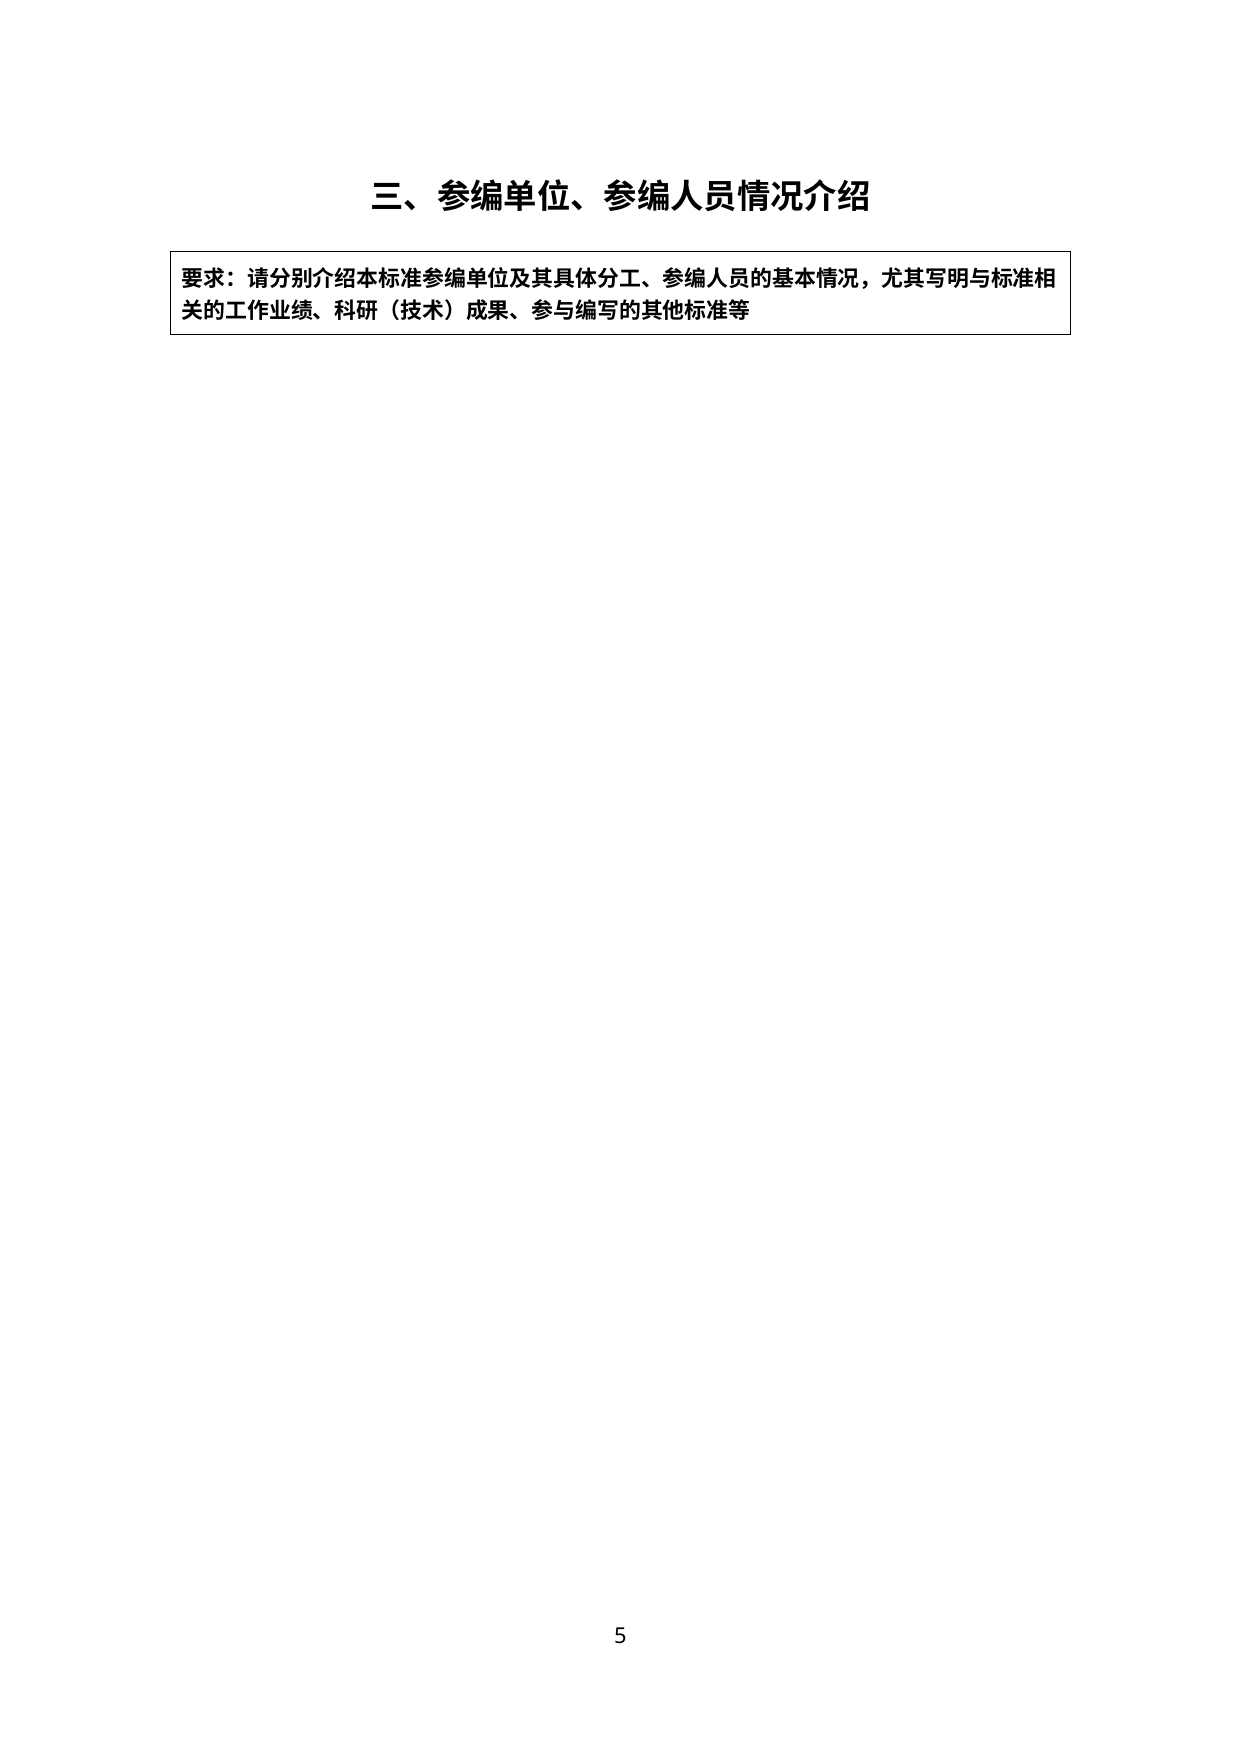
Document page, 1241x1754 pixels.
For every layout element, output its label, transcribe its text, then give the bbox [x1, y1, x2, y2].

table_header 要求：请分别介绍本标准参编单位及其具体分工、参编人员的基本情况，尤其写明与标准相关的工作业绩、科研（技术）成果、参与编写的其他标准等 [171, 252, 1070, 334]
text 三、参编单位、参编人员情况介绍 [187, 162, 1053, 227]
